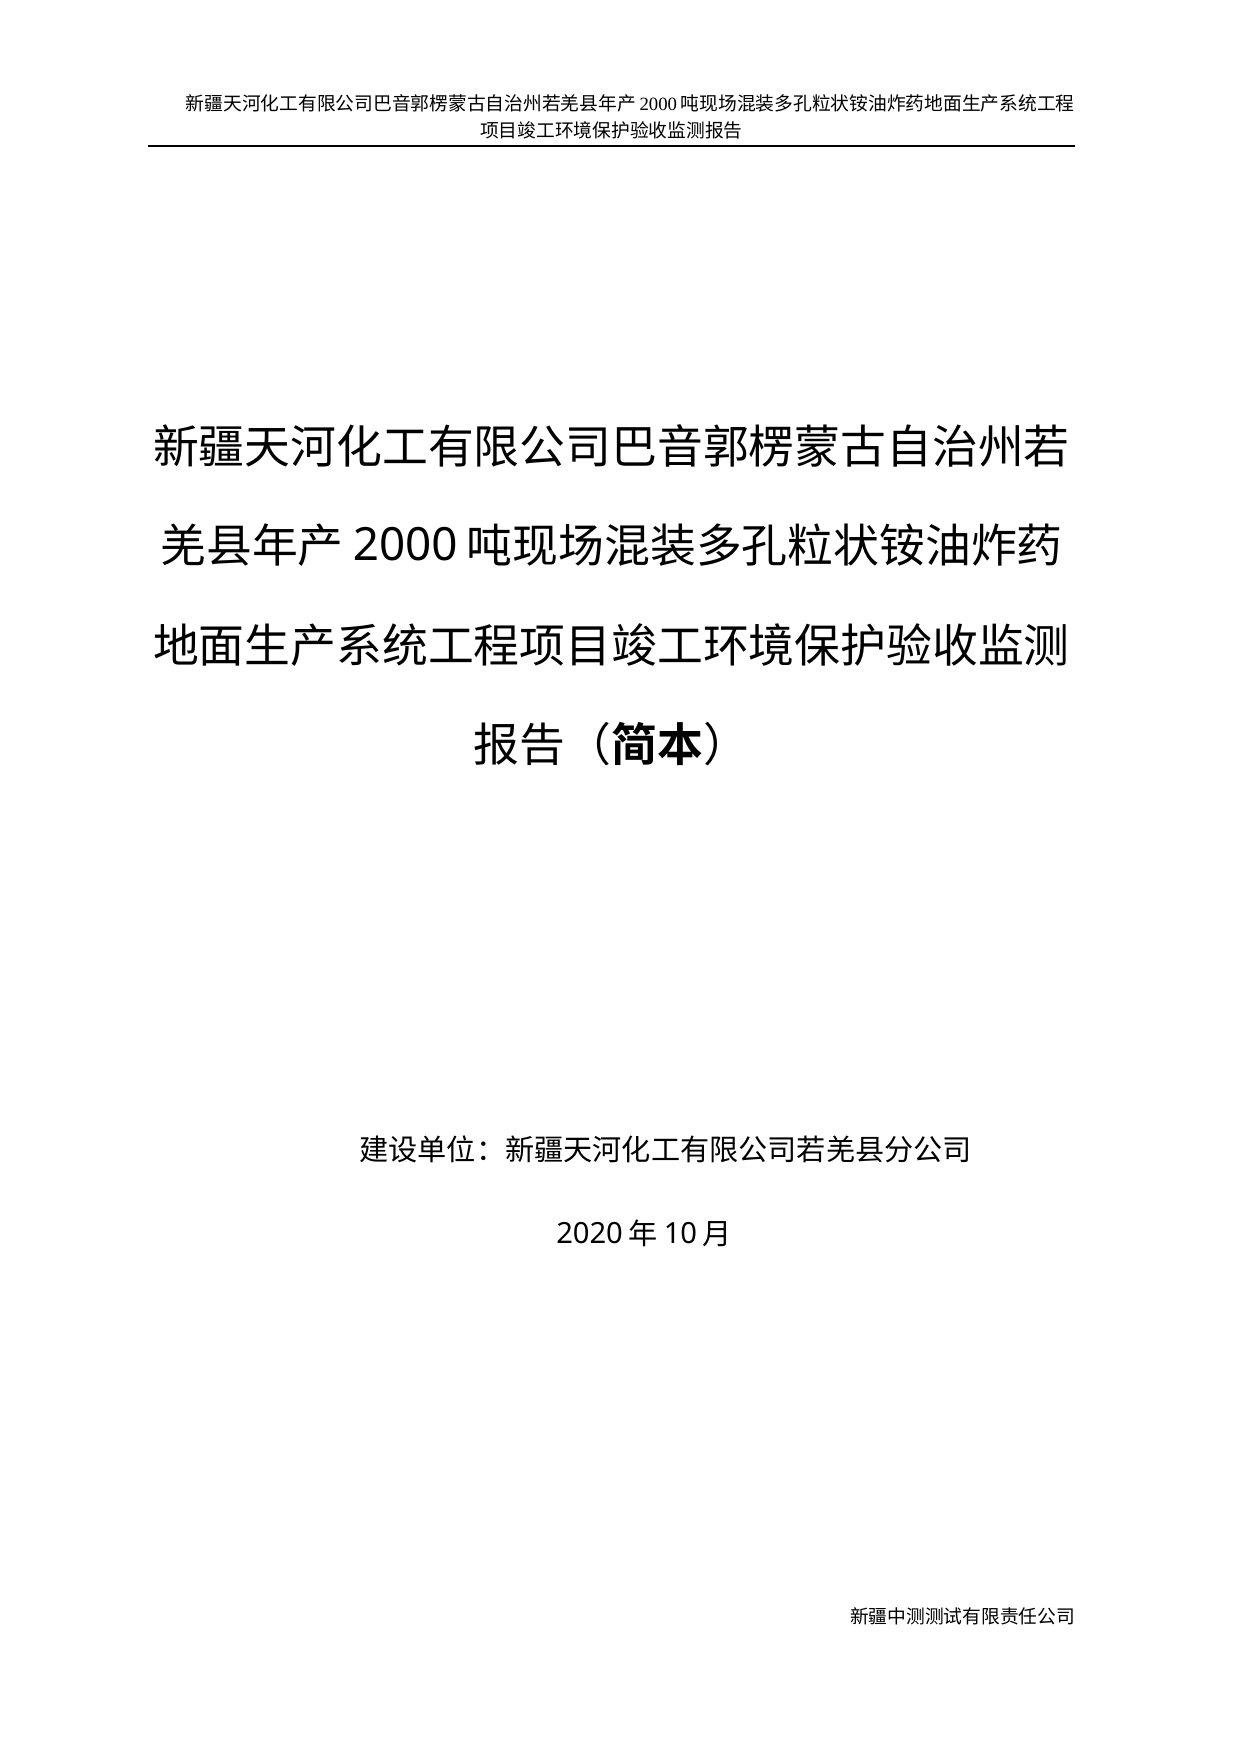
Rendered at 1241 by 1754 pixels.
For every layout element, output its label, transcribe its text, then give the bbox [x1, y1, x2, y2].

text 2020年10月 [148, 1211, 1075, 1253]
text 新疆天河化工有限公司巴音郭楞蒙古自治州若羌县年产2000吨现场混装多孔粒状铵油炸药地面生产系统工程项目竣工环境保护验收监测报告（简本） [148, 410, 1075, 775]
text 建设单位：新疆天河化工有限公司若羌县分公司 [198, 1127, 1075, 1169]
